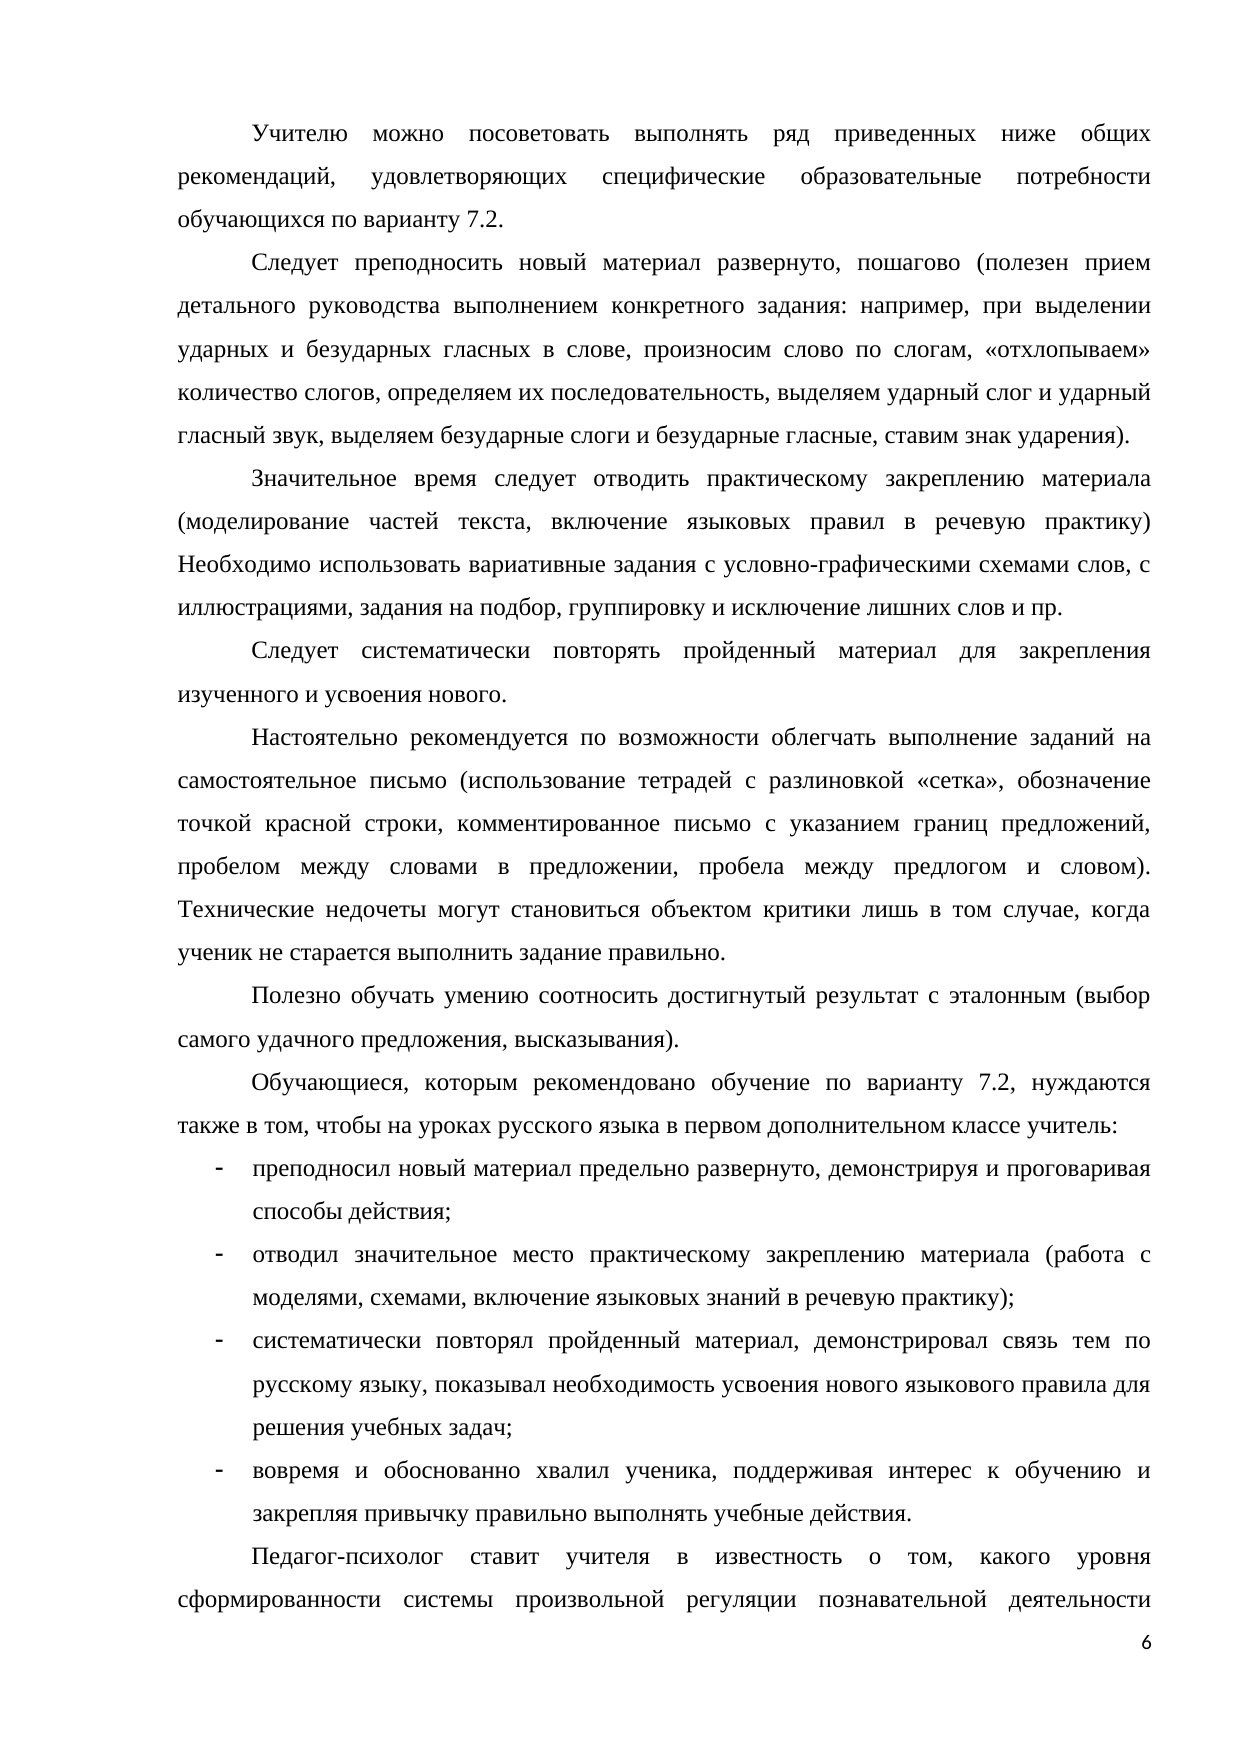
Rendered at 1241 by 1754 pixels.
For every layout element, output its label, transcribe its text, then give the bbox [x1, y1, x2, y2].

list преподносил новый материал предельно развернуто, демонстрируя и проговаривая способы действия; [215, 1153, 1152, 1225]
list отводил значительное место практическому закреплению материала (работа с моделями, схемами, включение языковых знаний в речевую практику); [215, 1239, 1152, 1311]
text Учителю можно посоветовать выполнять ряд приведенных ниже общих рекомендаций, удовлетворяющих специфические образовательные потребности обучающихся по варианту 7.2. [177, 118, 1152, 233]
text Настоятельно рекомендуется по возможности облегчать выполнение заданий на самостоятельное письмо (использование тетрадей с разлиновкой «сетка», обозначение точкой красной строки, комментированное письмо с указанием границ предложений, пробелом между словами в предложении, пробела между предлогом и словом). Технические недочеты могут становиться объектом критики лишь в том случае, когда ученик не старается выполнить задание правильно. [177, 722, 1152, 966]
text Полезно обучать умению соотносить достигнутый результат с эталонным (выбор самого удачного предложения, высказывания). [177, 981, 1152, 1052]
text Значительное время следует отводить практическому закреплению материала (моделирование частей текста, включение языковых правил в речевую практику) Необходимо использовать вариативные задания с условно-графическими схемами слов, с иллюстрациями, задания на подбор, группировку и исключение лишних слов и пр. [177, 463, 1152, 621]
text Следует преподносить новый материал развернуто, пошагово (полезен прием детального руководства выполнением конкретного задания: например, при выделении ударных и безударных гласных в слове, произносим слово по слогам, «отхлопываем» количество слогов, определяем их последовательность, выделяем ударный слог и ударный гласный звук, выделяем безударные слоги и безударные гласные, ставим знак ударения). [177, 247, 1152, 449]
text Обучающиеся, которым рекомендовано обучение по варианту 7.2, нуждаются также в том, чтобы на уроках русского языка в первом дополнительном классе учитель: [177, 1067, 1152, 1139]
text Следует систематически повторять пройденный материал для закрепления изученного и усвоения нового. [177, 636, 1152, 707]
list систематически повторял пройденный материал, демонстрировал связь тем по русскому языку, показывал необходимость усвоения нового языкового правила для решения учебных задач; [215, 1326, 1152, 1441]
list вовремя и обоснованно хвалил ученика, поддерживая интерес к обучению и закрепляя привычку правильно выполнять учебные действия. [215, 1455, 1152, 1527]
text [177, 1541, 1152, 1613]
